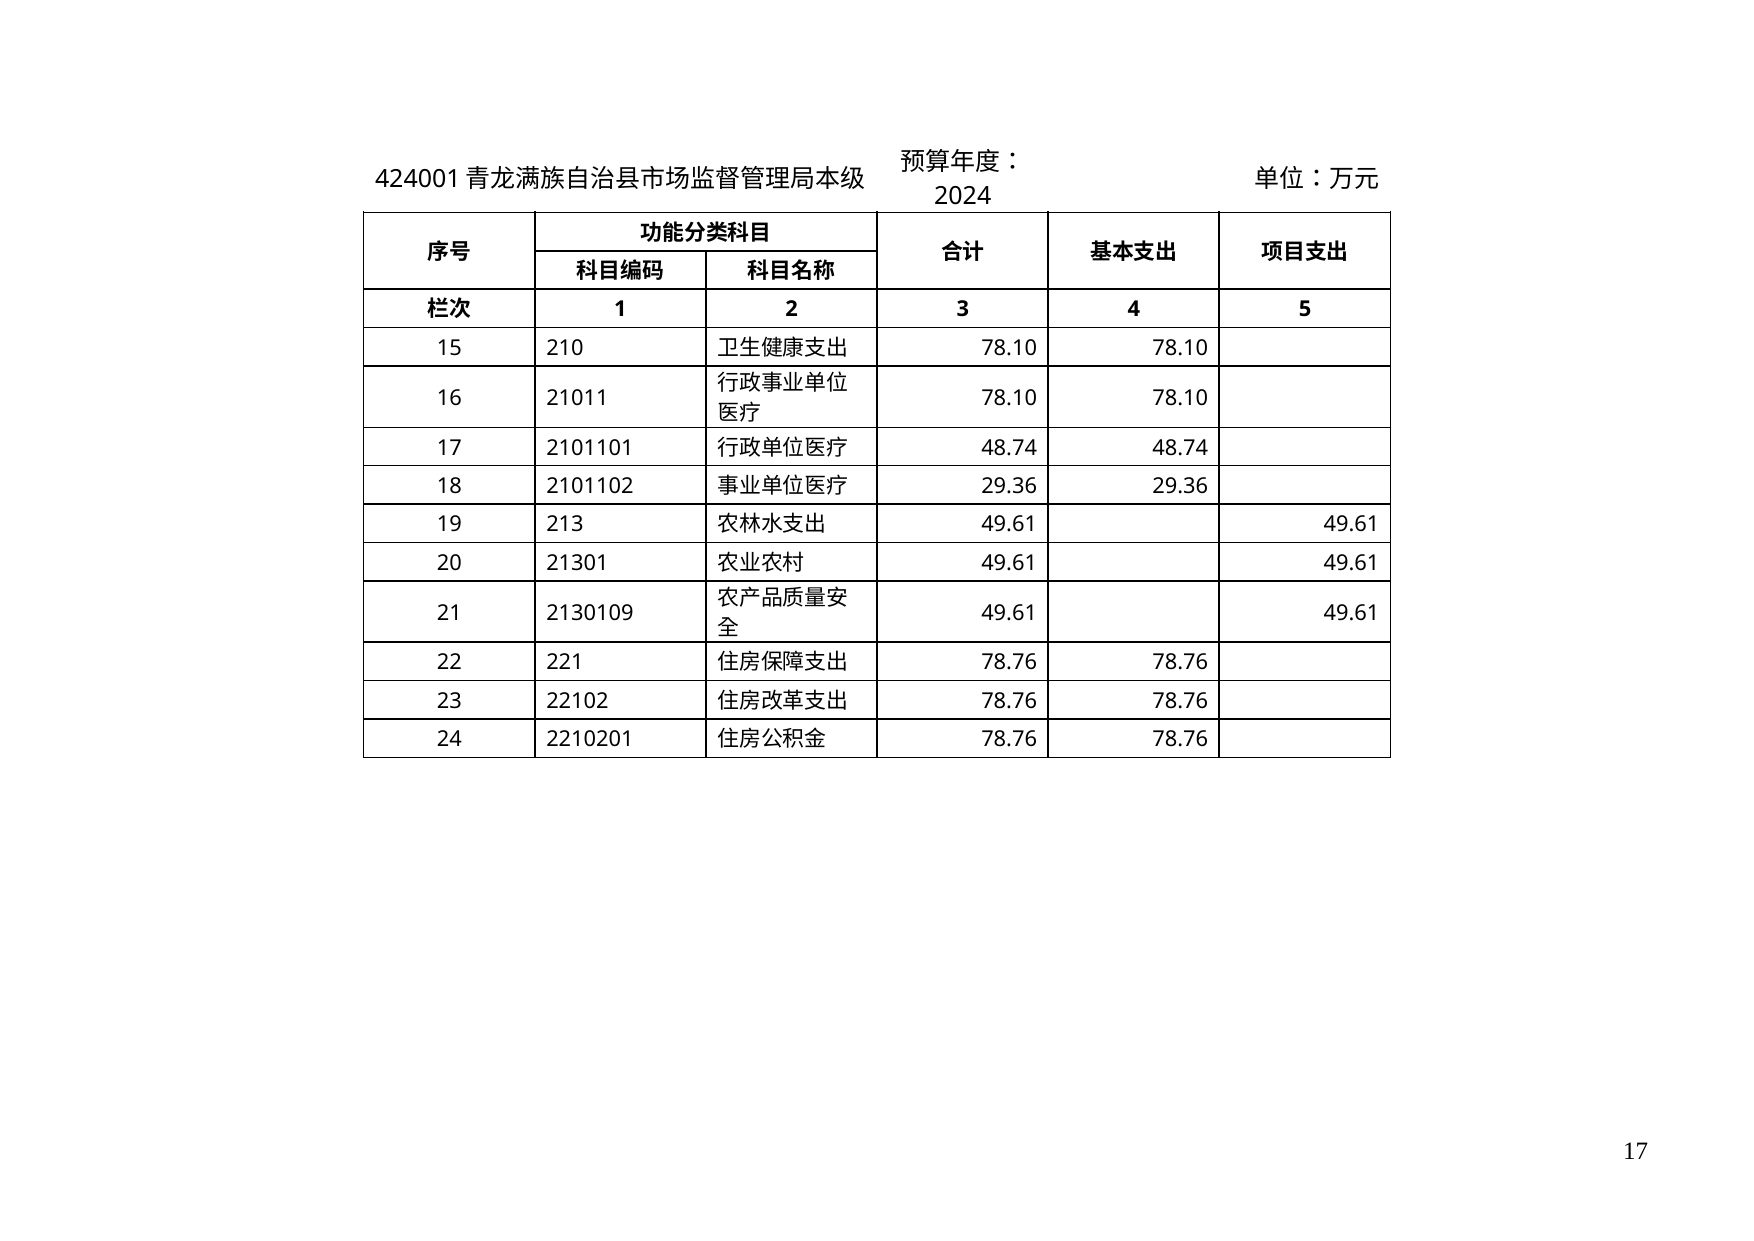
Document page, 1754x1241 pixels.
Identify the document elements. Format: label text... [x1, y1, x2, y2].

table_cell 78.10 [1049, 328, 1218, 365]
table_cell 29.36 [878, 466, 1047, 503]
table_cell [1220, 681, 1390, 718]
table_cell 2101102 [536, 466, 705, 503]
table_cell 栏次 [364, 290, 534, 327]
table_cell [1220, 643, 1390, 680]
table_cell 行政事业单位医疗 [707, 367, 876, 426]
table_cell 49.61 [1220, 582, 1390, 641]
table_cell 21301 [536, 543, 705, 580]
table_cell 18 [364, 466, 534, 503]
table_cell 农产品质量安全 [707, 582, 876, 641]
table_cell [1049, 543, 1218, 580]
table_cell 22 [364, 643, 534, 680]
table_cell 5 [1220, 290, 1390, 327]
table_cell 213 [536, 505, 705, 542]
table_cell 20 [364, 543, 534, 580]
table_cell 3 [878, 290, 1047, 327]
table_cell 78.10 [1049, 367, 1218, 426]
table_header 单位：万元 [1049, 143, 1390, 211]
table_cell 23 [364, 681, 534, 718]
table_cell 15 [364, 328, 534, 365]
table_cell 1 [536, 290, 705, 327]
table_cell 78.76 [878, 643, 1047, 680]
table_cell 78.76 [878, 720, 1047, 757]
table_cell 221 [536, 643, 705, 680]
table_cell 科目编码 [536, 252, 705, 288]
table_cell 78.76 [878, 681, 1047, 718]
table_cell 2 [707, 290, 876, 327]
table_cell 49.61 [878, 505, 1047, 542]
table_cell 住房保障支出 [707, 643, 876, 680]
table_cell 住房公积金 [707, 720, 876, 757]
table_cell 49.61 [878, 582, 1047, 641]
table_cell 合计 [878, 213, 1047, 288]
table_cell 住房改革支出 [707, 681, 876, 718]
table_cell 78.76 [1049, 643, 1218, 680]
table_cell 48.74 [878, 428, 1047, 465]
table_cell 22102 [536, 681, 705, 718]
table_cell [1220, 466, 1390, 503]
table_cell 4 [1049, 290, 1218, 327]
table_cell 78.10 [878, 367, 1047, 426]
table_cell 卫生健康支出 [707, 328, 876, 365]
table_cell 48.74 [1049, 428, 1218, 465]
table_cell 项目支出 [1220, 213, 1390, 288]
table_cell 78.10 [878, 328, 1047, 365]
table_cell [1220, 367, 1390, 426]
table_cell 序号 [364, 213, 534, 288]
table_cell 17 [364, 428, 534, 465]
table_cell 49.61 [878, 543, 1047, 580]
table_cell 78.76 [1049, 720, 1218, 757]
table_cell 2101101 [536, 428, 705, 465]
table_cell 21011 [536, 367, 705, 426]
table_cell 24 [364, 720, 534, 757]
table_cell 科目名称 [707, 252, 876, 288]
table_cell 210 [536, 328, 705, 365]
table_cell 2130109 [536, 582, 705, 641]
table_cell 29.36 [1049, 466, 1218, 503]
table_cell [1049, 505, 1218, 542]
table_cell 基本支出 [1049, 213, 1218, 288]
table_cell [1220, 720, 1390, 757]
table_cell [1049, 582, 1218, 641]
table_cell 行政单位医疗 [707, 428, 876, 465]
table_cell 农林水支出 [707, 505, 876, 542]
table_cell 事业单位医疗 [707, 466, 876, 503]
table_header 424001青龙满族自治县市场监督管理局本级 [364, 143, 876, 211]
table_cell [1220, 428, 1390, 465]
table_cell 2210201 [536, 720, 705, 757]
table_cell 78.76 [1049, 681, 1218, 718]
table_cell 19 [364, 505, 534, 542]
table_cell 农业农村 [707, 543, 876, 580]
table_cell 49.61 [1220, 505, 1390, 542]
table_cell 21 [364, 582, 534, 641]
table_header 预算年度：2024 [878, 143, 1047, 211]
table_cell 功能分类科目 [536, 213, 876, 250]
table_cell 49.61 [1220, 543, 1390, 580]
table_cell 16 [364, 367, 534, 426]
table_cell [1220, 328, 1390, 365]
